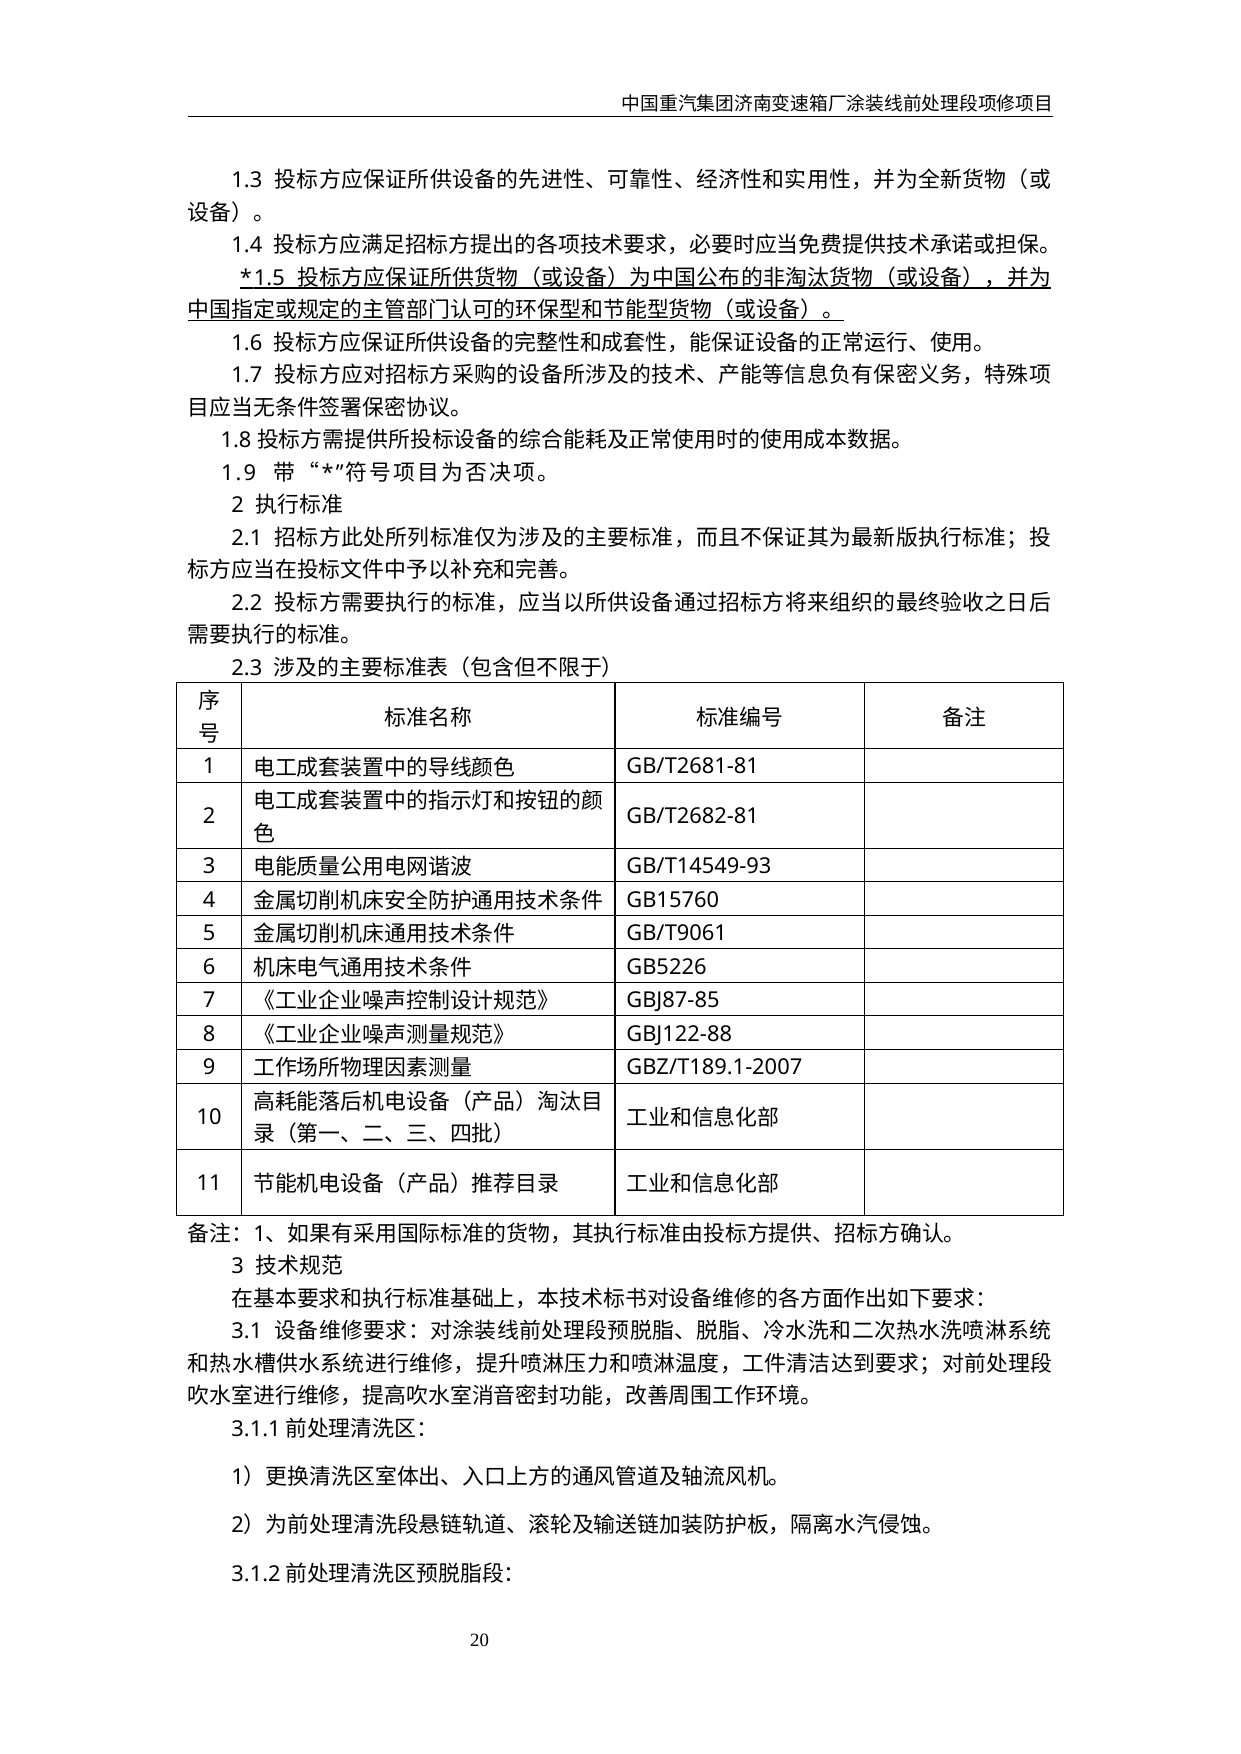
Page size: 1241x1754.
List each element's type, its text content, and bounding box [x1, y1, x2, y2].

table_cell 6 [177, 949, 241, 982]
table_cell GB/T14549-93 [616, 849, 864, 881]
text 2.3 涉及的主要标准表（包含但不限于） [187, 649, 1053, 682]
table_cell 10 [177, 1084, 241, 1148]
table_cell 9 [177, 1050, 241, 1082]
table_cell GB/T9061 [616, 916, 864, 948]
table_header 标准编号 [616, 683, 864, 748]
table_cell 《工业企业噪声控制设计规范》 [242, 983, 614, 1015]
table_header 序号 [177, 683, 241, 748]
table_cell [865, 882, 1063, 915]
table_cell 金属切削机床安全防护通用技术条件 [242, 882, 614, 915]
table_header 标准名称 [242, 683, 614, 748]
table_cell 1 [177, 749, 241, 782]
table_cell [865, 916, 1063, 948]
table_cell GB5226 [616, 949, 864, 982]
table_cell 机床电气通用技术条件 [242, 949, 614, 982]
table_cell 2 [177, 783, 241, 848]
table_cell 高耗能落后机电设备（产品）淘汰目录（第一、二、三、四批） [242, 1084, 614, 1148]
text 1.6 投标方应保证所供设备的完整性和成套性，能保证设备的正常运行、使用。 [187, 324, 1053, 357]
text 1.4 投标方应满足招标方提出的各项技术要求，必要时应当免费提供技术承诺或担保。 [187, 227, 1053, 259]
table_cell 7 [177, 983, 241, 1015]
table_cell 工业和信息化部 [616, 1084, 864, 1148]
table_cell GB/T2682-81 [616, 783, 864, 848]
list 2）为前处理清洗段悬链轨道、滚轮及输送链加装防护板，隔离水汽侵蚀。 [187, 1507, 1053, 1540]
table_cell [865, 1084, 1063, 1148]
text 1.9 带“*”符号项目为否决项。 [187, 454, 1053, 487]
list 3.1.1前处理清洗区： [187, 1411, 1053, 1443]
table_cell GBZ/T189.1-2007 [616, 1050, 864, 1082]
list 3.1.2前处理清洗区预脱脂段： [231, 1556, 1053, 1588]
table_cell 8 [177, 1016, 241, 1049]
table_cell 3 [177, 849, 241, 881]
table_cell GBJ122-88 [616, 1016, 864, 1049]
text 备注：1、如果有采用国际标准的货物，其执行标准由投标方提供、招标方确认。 [187, 1216, 1053, 1248]
table_cell [865, 1016, 1063, 1049]
table_cell 5 [177, 916, 241, 948]
table_cell [865, 1050, 1063, 1082]
text 2.2 投标方需要执行的标准，应当以所供设备通过招标方将来组织的最终验收之日后需要执行的标准。 [187, 584, 1053, 649]
list 1）更换清洗区室体出、入口上方的通风管道及轴流风机。 [187, 1459, 1053, 1491]
table_cell GB15760 [616, 882, 864, 915]
text *1.5 投标方应保证所供货物（或设备）为中国公布的非淘汰货物（或设备），并为中国指定或规定的主管部门认可的环保型和节能型货物（或设备）。 [187, 259, 1053, 324]
table_cell [865, 783, 1063, 848]
table_cell 工作场所物理因素测量 [242, 1050, 614, 1082]
text 2 执行标准 [187, 487, 1053, 519]
table_cell 金属切削机床通用技术条件 [242, 916, 614, 948]
table_cell 《工业企业噪声测量规范》 [242, 1016, 614, 1049]
table_cell 4 [177, 882, 241, 915]
text 2.1 招标方此处所列标准仅为涉及的主要标准，而且不保证其为最新版执行标准；投标方应当在投标文件中予以补充和完善。 [187, 519, 1053, 584]
text 3 技术规范 [187, 1248, 1053, 1281]
table_cell 节能机电设备（产品）推荐目录 [242, 1150, 614, 1214]
table_cell 电工成套装置中的指示灯和按钮的颜色 [242, 783, 614, 848]
table_cell [865, 849, 1063, 881]
table_cell [865, 949, 1063, 982]
text 1.3 投标方应保证所供设备的先进性、可靠性、经济性和实用性，并为全新货物（或设备）。 [187, 162, 1053, 227]
table_cell 电工成套装置中的导线颜色 [242, 749, 614, 782]
table_cell 11 [177, 1150, 241, 1214]
text 1.8 投标方需提供所投标设备的综合能耗及正常使用时的使用成本数据。 [187, 422, 1053, 454]
table_cell GB/T2681-81 [616, 749, 864, 782]
text 3.1 设备维修要求：对涂装线前处理段预脱脂、脱脂、冷水洗和二次热水洗喷淋系统和热水槽供水系统进行维修，提升喷淋压力和喷淋温度，工件清洁达到要求；对前处理段吹水室进行维修，提高吹水室消音密封功能，改善周围工作环境。 [187, 1313, 1053, 1411]
table_cell 工业和信息化部 [616, 1150, 864, 1214]
table_cell 电能质量公用电网谐波 [242, 849, 614, 881]
table_header 备注 [865, 683, 1063, 748]
text 在基本要求和执行标准基础上，本技术标书对设备维修的各方面作出如下要求： [187, 1281, 1053, 1313]
table_cell GBJ87-85 [616, 983, 864, 1015]
table_cell [865, 749, 1063, 782]
table_cell [865, 983, 1063, 1015]
table_cell [865, 1150, 1063, 1214]
text 1.7 投标方应对招标方采购的设备所涉及的技术、产能等信息负有保密义务，特殊项目应当无条件签署保密协议。 [187, 357, 1053, 422]
